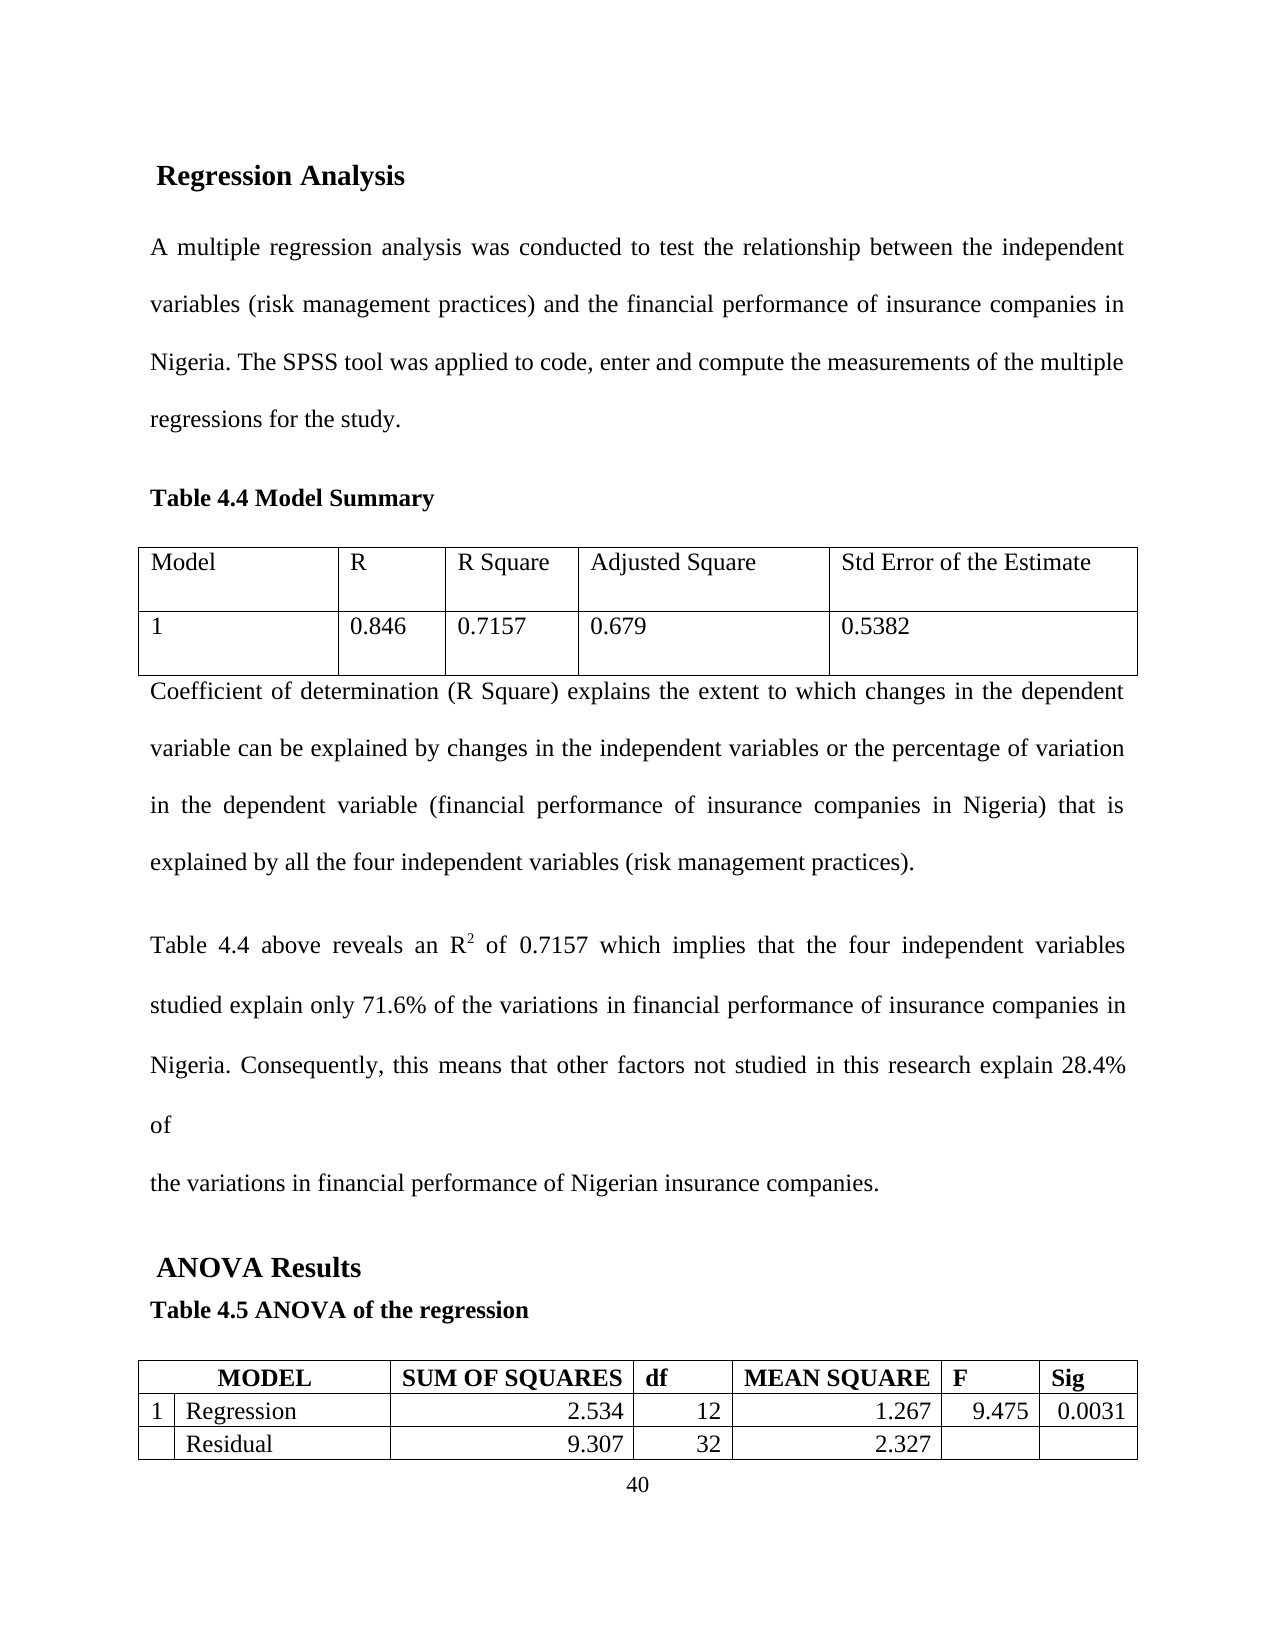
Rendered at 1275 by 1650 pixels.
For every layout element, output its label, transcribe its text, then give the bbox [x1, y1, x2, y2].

table_cell [1040, 1427, 1137, 1459]
table_cell 0.7157 [446, 612, 578, 675]
table_header Std Error of the Estimate [830, 548, 1137, 611]
table_cell 0.0031 [1040, 1394, 1137, 1426]
table_header SUM OF SQUARES [391, 1361, 633, 1393]
subtitle ANOVA Results [150, 1251, 1156, 1284]
table_cell [139, 1427, 174, 1459]
table_cell 0.5382 [830, 612, 1137, 675]
table_cell 32 [634, 1427, 732, 1459]
text Table 4.4 above reveals an R2 of 0.7157 which implies that the four independent variables studied explain only 71.6% of the variations in financial performance of insurance companies in Nigeria. Consequently, this means that other factors not studied in this research explain 28.4% of [150, 930, 1126, 1139]
table_cell 1.267 [733, 1394, 941, 1426]
table_header Model [139, 548, 338, 611]
table_header R [339, 548, 445, 611]
table_header R Square [446, 548, 578, 611]
table_cell 2.327 [733, 1427, 941, 1459]
table_cell 9.307 [391, 1427, 633, 1459]
table_header MEAN SQUARE [733, 1361, 941, 1393]
table_cell Residual [175, 1427, 390, 1459]
table_cell [942, 1427, 1039, 1459]
table_cell 9.475 [942, 1394, 1039, 1426]
table_header df [634, 1361, 732, 1393]
table_header Adjusted Square [579, 548, 829, 611]
table_cell 12 [634, 1394, 732, 1426]
table_cell 1 [139, 612, 338, 675]
table_header Sig [1040, 1361, 1137, 1393]
table_cell 1 [139, 1394, 174, 1426]
table_header F [942, 1361, 1039, 1393]
subtitle Regression Analysis [150, 158, 1156, 192]
text the variations in financial performance of Nigerian insurance companies. [150, 1171, 1156, 1197]
subtitle Table 4.5 ANOVA of the regression [150, 1296, 1156, 1324]
text Coefficient of determination (R Square) explains the extent to which changes in the dependent variable can be explained by changes in the independent variables or the percentage of variation in the dependent variable (financial performance of insurance companies in Nigeria) that is explained by all the four independent variables (risk management practices). [150, 676, 1125, 876]
subtitle Table 4.4 Model Summary [150, 483, 1156, 511]
text A multiple regression analysis was conducted to test the relationship between the independent variables (risk management practices) and the financial performance of insurance companies in Nigeria. The SPSS tool was applied to code, enter and compute the measurements of the multiple regressions for the study. [150, 232, 1125, 433]
table_cell 0.679 [579, 612, 829, 675]
table_cell 2.534 [391, 1394, 633, 1426]
table_cell Regression [175, 1394, 390, 1426]
table_cell 0.846 [339, 612, 445, 675]
table_header MODEL [139, 1361, 390, 1393]
